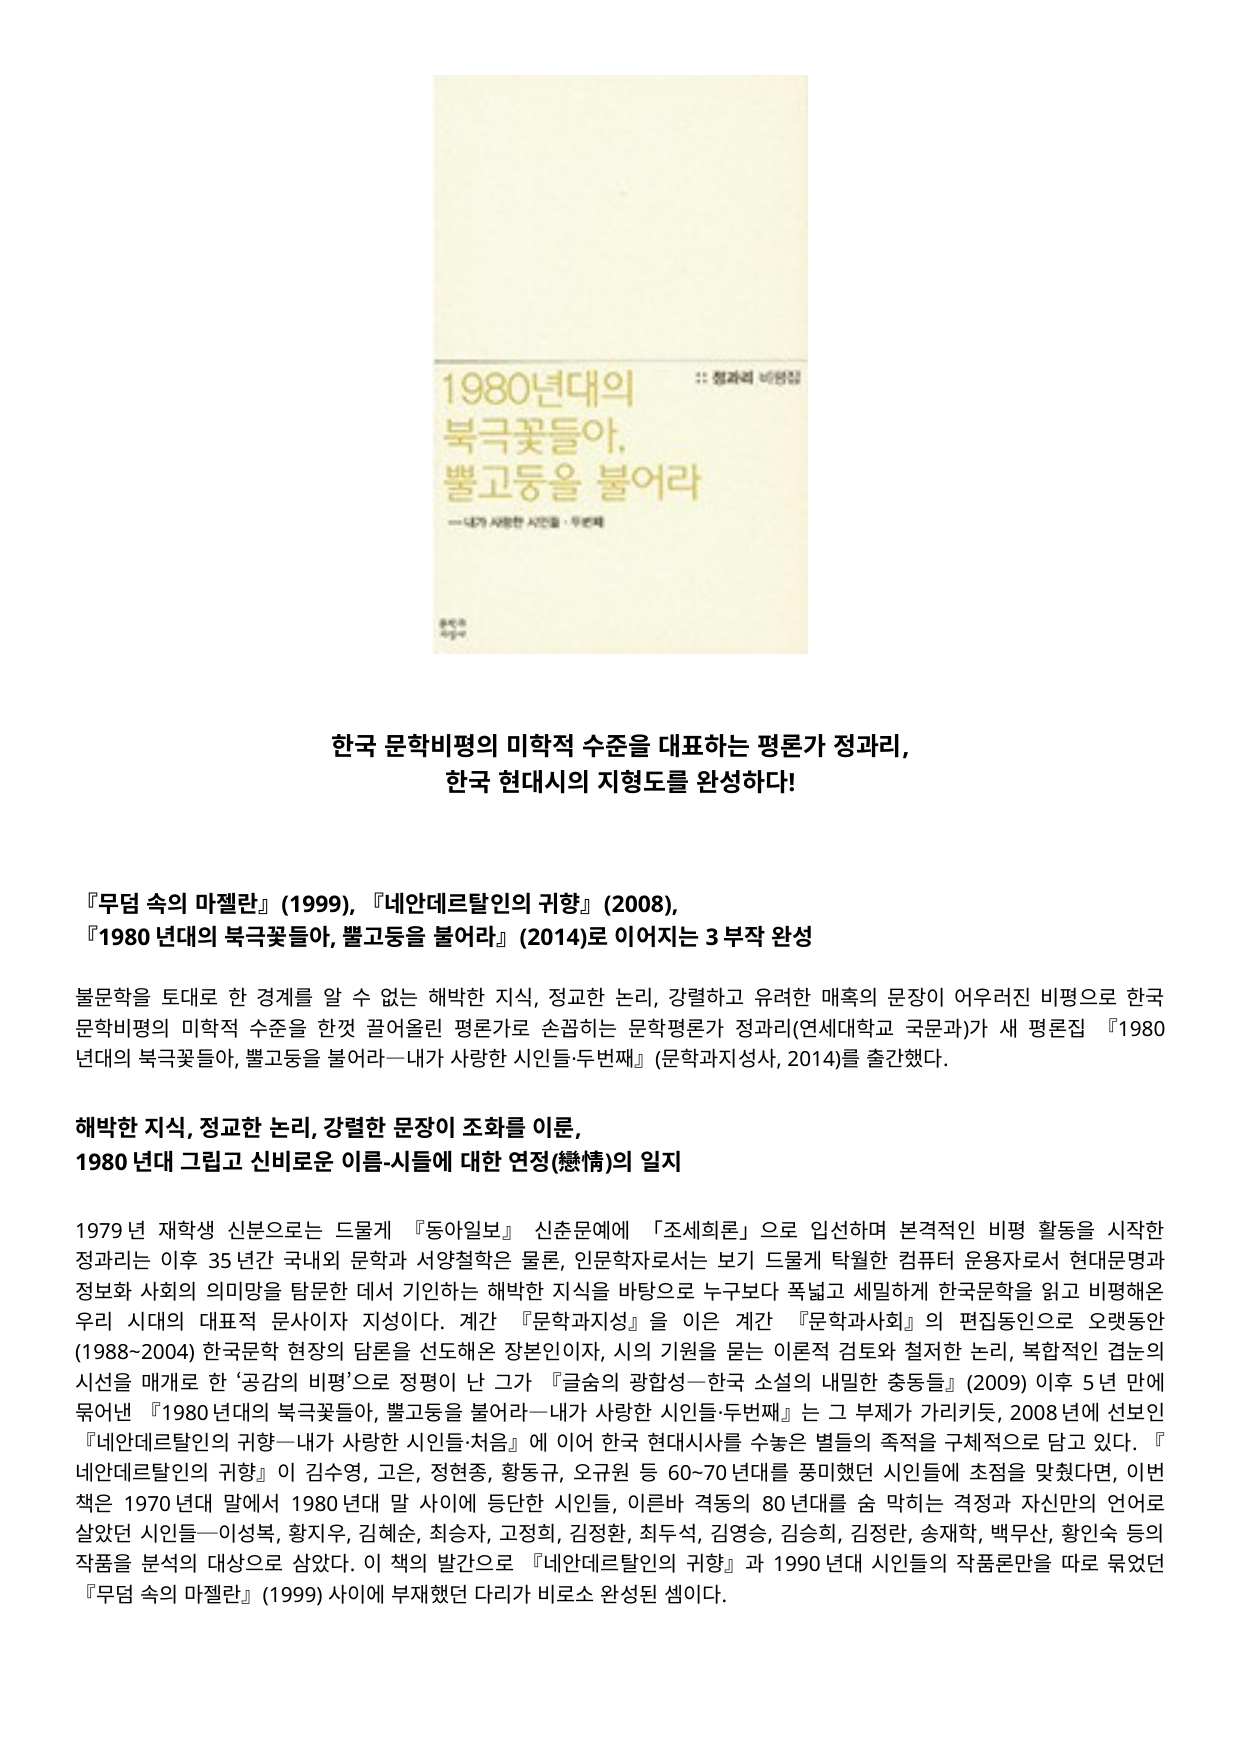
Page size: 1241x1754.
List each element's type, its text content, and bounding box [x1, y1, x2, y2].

text 불문학을 토대로 한 경계를 알 수 없는 해박한 지식, 정교한 논리, 강렬하고 유려한 매혹의 문장이 어우러진 비평으로 한국 문학비평의 미학적 수준을 한껏 끌어올린 평론가로 손꼽히는 문학평론가 정과리(연세대학교 국문과)가 새 평론집 『1980년대의 북극꽃들아, 뿔고둥을 불어라―내가 사랑한 시인들·두번째』(문학과지성사, 2014)를 출간했다. [75, 982, 1165, 1073]
text 한국 문학비평의 미학적 수준을 대표하는 평론가 정과리, 한국 현대시의 지형도를 완성하다! [75, 727, 1165, 799]
picture [432, 75, 809, 654]
text 해박한 지식, 정교한 논리, 강렬한 문장이 조화를 이룬, 1980년대 그립고 신비로운 이름-시들에 대한 연정(戀情)의 일지 [75, 1110, 1165, 1177]
text 1979년 재학생 신분으로는 드물게 『동아일보』 신춘문예에 「조세희론」으로 입선하며 본격적인 비평 활동을 시작한 정과리는 이후 35년간 국내외 문학과 서양철학은 물론, 인문학자로서는 보기 드물게 탁월한 컴퓨터 운용자로서 현대문명과 정보화 사회의 의미망을 탐문한 데서 기인하는 해박한 지식을 바탕으로 누구보다 폭넓고 세밀하게 한국문학을 읽고 비평해온 우리 시대의 대표적 문사이자 지성이다. 계간 『문학과지성』을 이은 계간 『문학과사회』의 편집동인으로 오랫동안(1988~2004) 한국문학 현장의 담론을 선도해온 장본인이자, 시의 기원을 묻는 이론적 검토와 철저한 논리, 복합적인 겹눈의 시선을 매개로 한 ‘공감의 비평’으로 정평이 난 그가 『글숨의 광합성―한국 소설의 내밀한 충동들』(2009) 이후 5년 만에 묶어낸 『1980년대의 북극꽃들아, 뿔고둥을 불어라―내가 사랑한 시인들·두번째』는 그 부제가 가리키듯, 2008년에 선보인 『네안데르탈인의 귀향―내가 사랑한 시인들·처음』에 이어 한국 현대시사를 수놓은 별들의 족적을 구체적으로 담고 있다. 『네안데르탈인의 귀향』이 김수영, 고은, 정현종, 황동규, 오규원 등 60~70년대를 풍미했던 시인들에 초점을 맞췄다면, 이번 책은 1970년대 말에서 1980년대 말 사이에 등단한 시인들, 이른바 격동의 80년대를 숨 막히는 격정과 자신만의 언어로 살았던 시인들─이성복, 황지우, 김혜순, 최승자, 고정희, 김정환, 최두석, 김영승, 김승희, 김정란, 송재학, 백무산, 황인숙 등의 작품을 분석의 대상으로 삼았다. 이 책의 발간으로 『네안데르탈인의 귀향』과 1990년대 시인들의 작품론만을 따로 묶었던 『무덤 속의 마젤란』(1999) 사이에 부재했던 다리가 비로소 완성된 셈이다. [75, 1214, 1165, 1608]
text 『무덤 속의 마젤란』(1999), 『네안데르탈인의 귀향』(2008), 『1980년대의 북극꽃들아, 뿔고둥을 불어라』(2014)로 이어지는 3부작 완성 [75, 886, 1165, 952]
